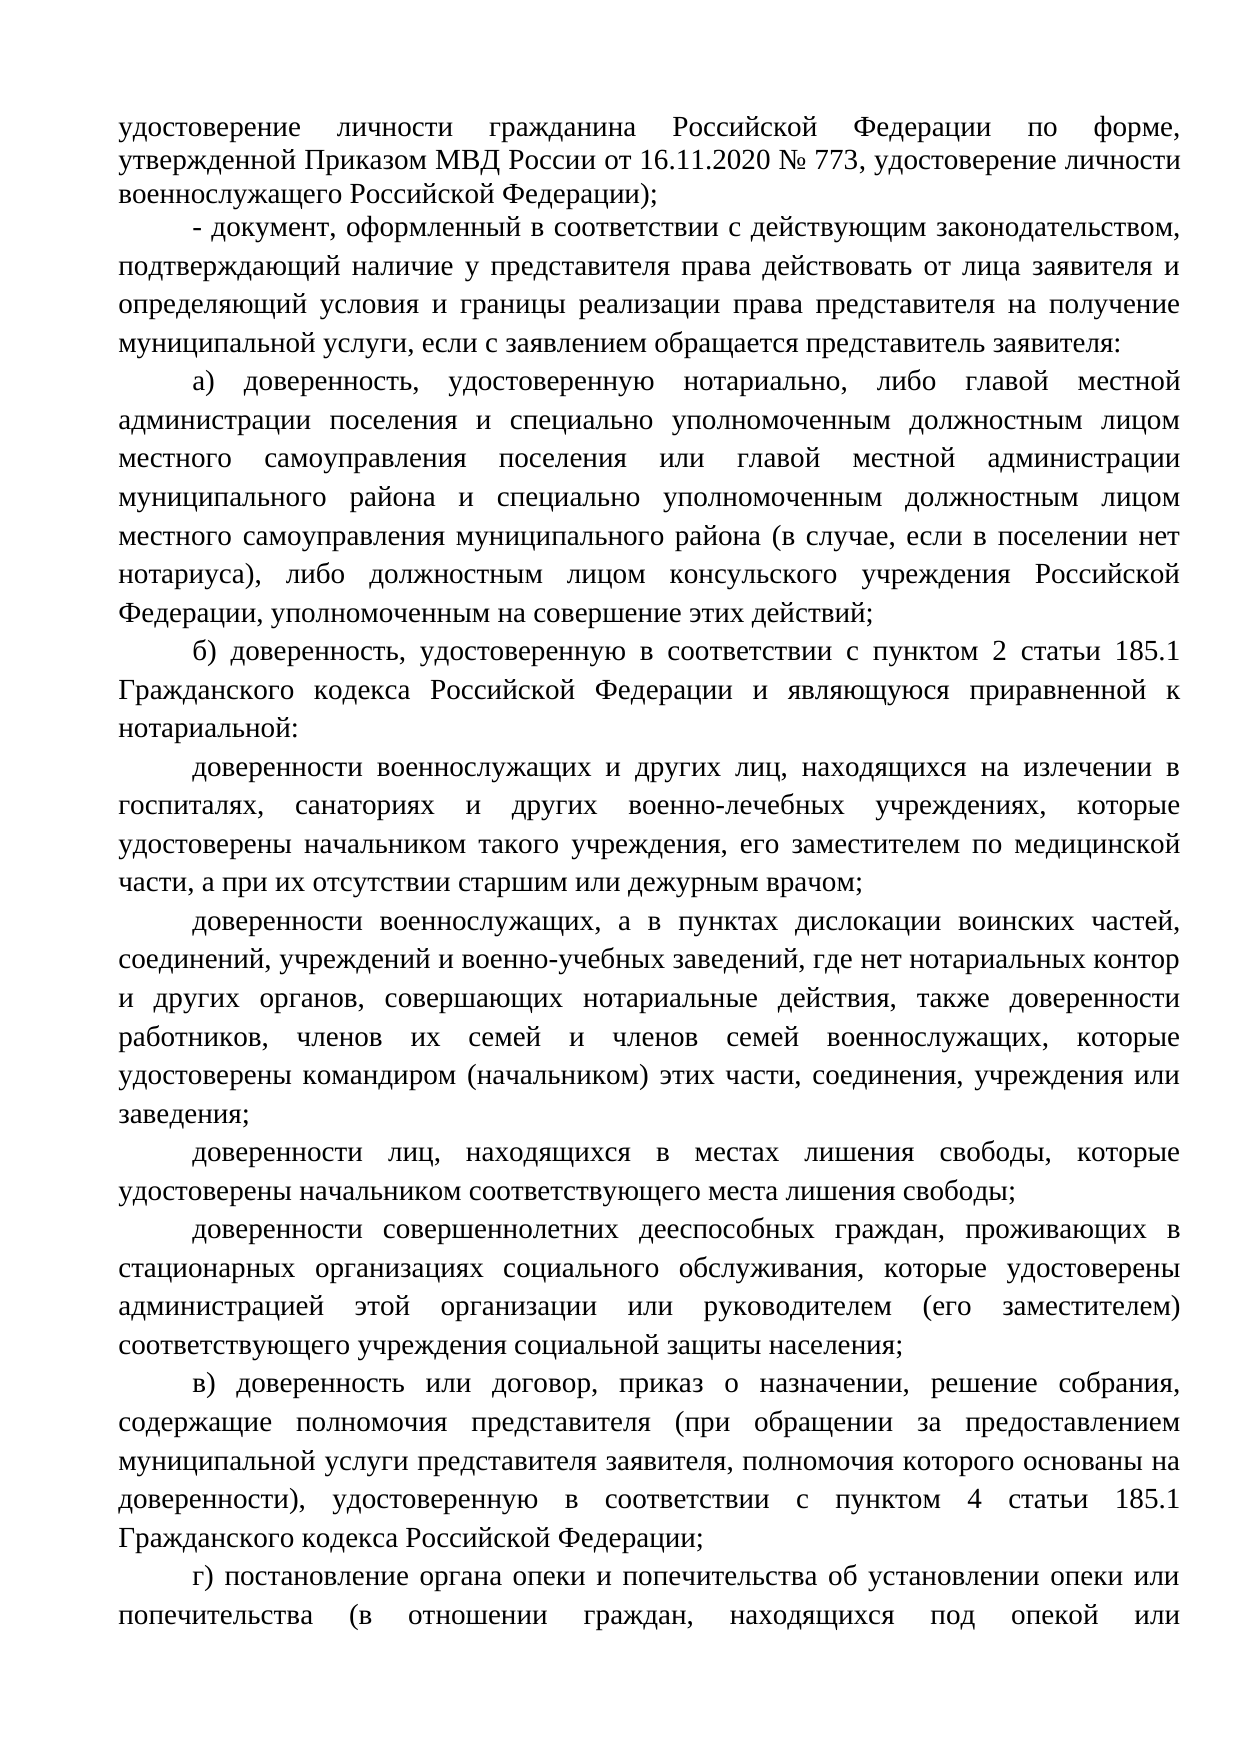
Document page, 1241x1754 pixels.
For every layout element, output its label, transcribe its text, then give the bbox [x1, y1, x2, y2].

text б) доверенность, удостоверенную в соответствии с пунктом 2 статьи 185.1 Гражданского кодекса Российской Федерации и являющуюся приравненной к нотариальной: [118, 633, 1181, 744]
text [118, 1558, 1181, 1630]
text доверенности военнослужащих, а в пунктах дислокации воинских частей, соединений, учреждений и военно-учебных заведений, где нет нотариальных контор и других органов, совершающих нотариальные действия, также доверенности работников, членов их семей и членов семей военнослужащих, которые удостоверены командиром (начальником) этих части, соединения, учреждения или заведения; [118, 903, 1181, 1129]
text - документ, оформленный в соответствии с действующим законодательством, подтверждающий наличие у представителя права действовать от лица заявителя и определяющий условия и границы реализации права представителя на получение муниципальной услуги, если с заявлением обращается представитель заявителя: [118, 209, 1181, 358]
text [118, 109, 1181, 209]
text доверенности совершеннолетних дееспособных граждан, проживающих в стационарных организациях социального обслуживания, которые удостоверены администрацией этой организации или руководителем (его заместителем) соответствующего учреждения социальной защиты населения; [118, 1211, 1181, 1361]
text доверенности лиц, находящихся в местах лишения свободы, которые удостоверены начальником соответствующего места лишения свободы; [118, 1134, 1181, 1206]
text в) доверенность или договор, приказ о назначении, решение собрания, содержащие полномочия представителя (при обращении за предоставлением муниципальной услуги представителя заявителя, полномочия которого основаны на доверенности), удостоверенную в соответствии с пунктом 4 статьи 185.1 Гражданского кодекса Российской Федерации; [118, 1366, 1181, 1553]
text а) доверенность, удостоверенную нотариально, либо главой местной администрации поселения и специально уполномоченным должностным лицом местного самоуправления поселения или главой местной администрации муниципального района и специально уполномоченным должностным лицом местного самоуправления муниципального района (в случае, если в поселении нет нотариуса), либо должностным лицом консульского учреждения Российской Федерации, уполномоченным на совершение этих действий; [118, 363, 1181, 628]
text доверенности военнослужащих и других лиц, находящихся на излечении в госпиталях, санаториях и других военно-лечебных учреждениях, которые удостоверены начальником такого учреждения, его заместителем по медицинской части, а при их отсутствии старшим или дежурным врачом; [118, 749, 1181, 898]
